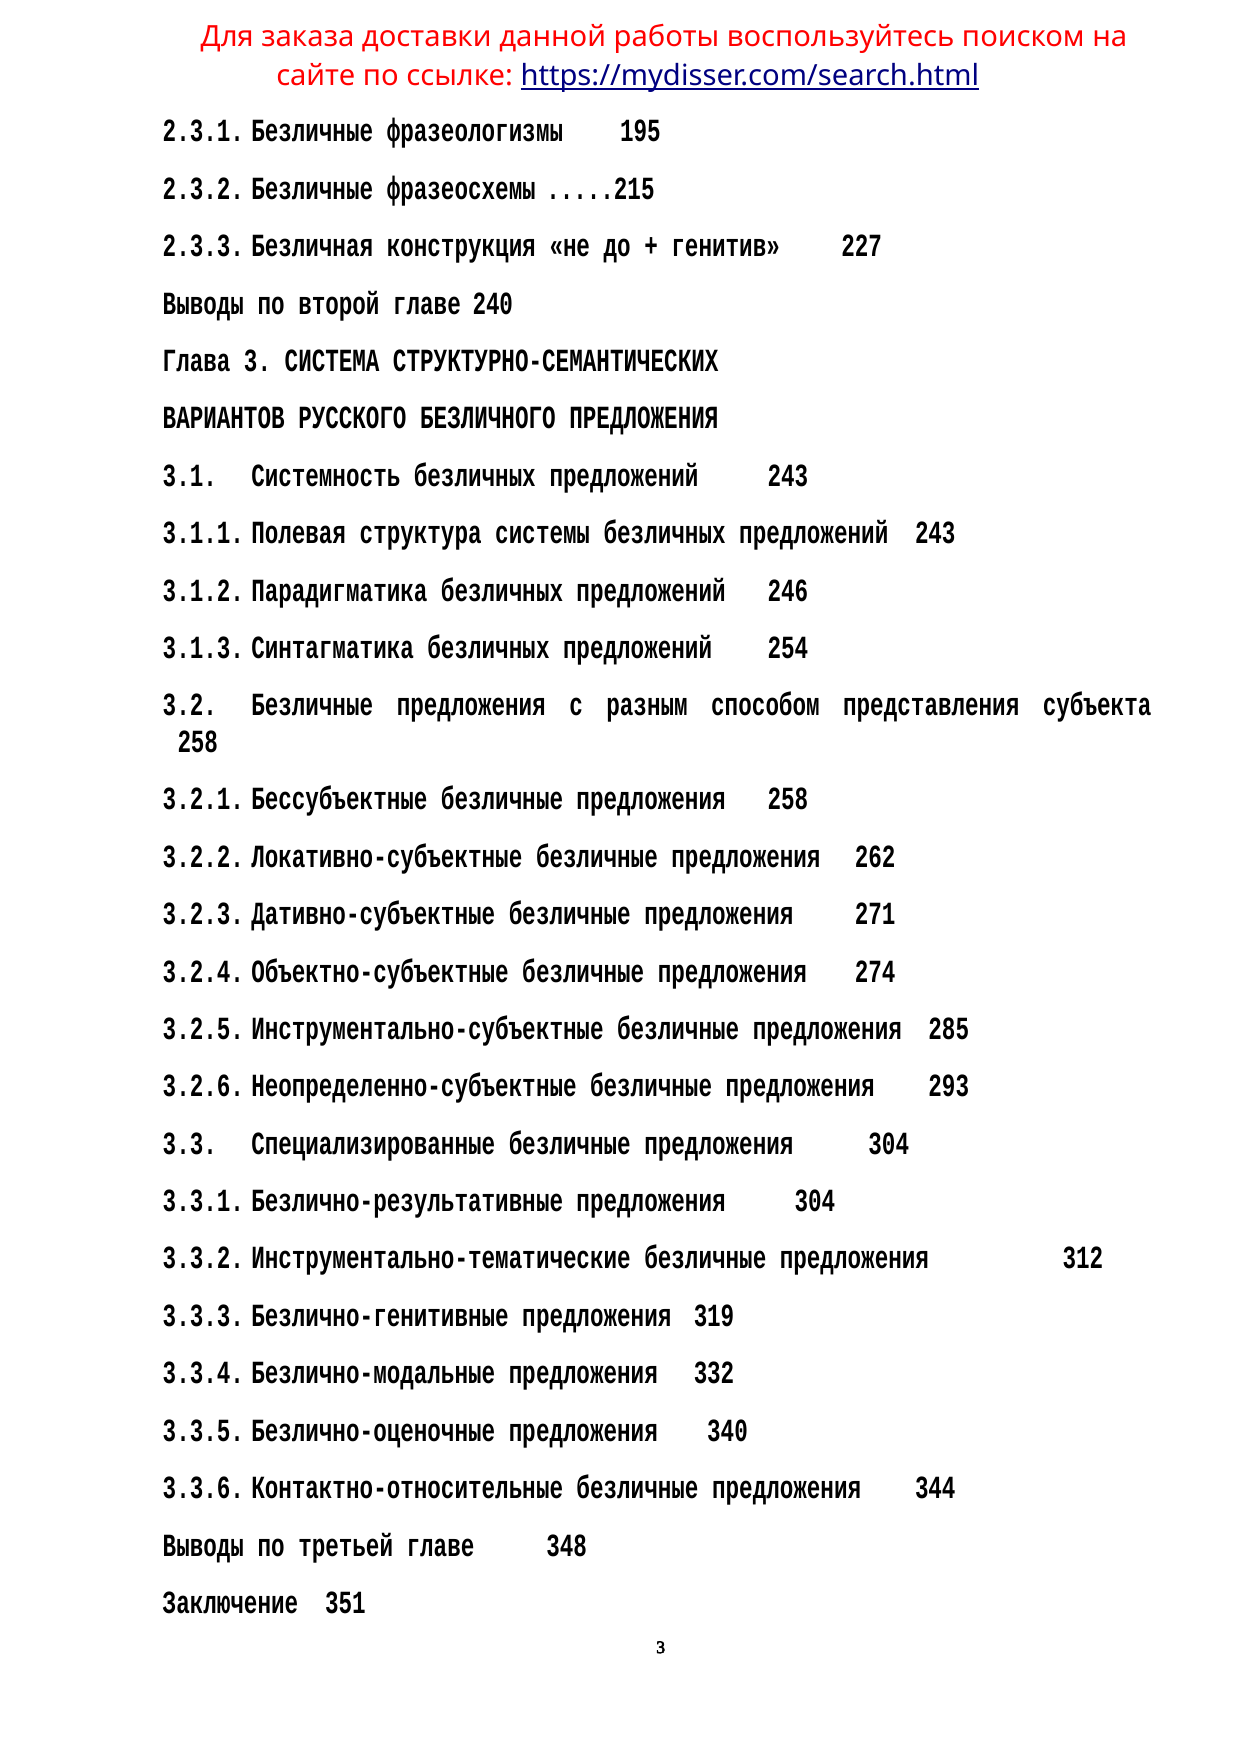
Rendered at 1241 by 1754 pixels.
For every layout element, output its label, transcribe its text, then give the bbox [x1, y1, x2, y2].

text 2.3.1. Безличные фразеологизмы 195 [103, 115, 1152, 152]
text 3.2. Безличные предложения с разным способом представления субъекта 258 [103, 689, 1152, 762]
text 3.1. Системность безличных предложений 243 [103, 459, 1152, 496]
text ВАРИАНТОВ РУССКОГО БЕЗЛИЧНОГО ПРЕДЛОЖЕНИЯ [103, 402, 1152, 438]
text 3.2.3. Дативно-субъектные безличные предложения 271 [103, 898, 1152, 934]
text 3.3.2. Инструментально-тематические безличные предложения 312 [103, 1242, 1152, 1279]
text 3.2.1. Бессубъектные безличные предложения 258 [103, 783, 1152, 819]
text 3.3.4. Безлично-модальные предложения 332 [103, 1357, 1152, 1393]
text 3.3.3. Безлично-генитивные предложения 319 [103, 1299, 1152, 1336]
text 3.1.2. Парадигматика безличных предложений 246 [103, 574, 1152, 611]
text Глава 3. СИСТЕМА СТРУКТУРНО-СЕМАНТИЧЕСКИХ [103, 344, 1152, 381]
text 3.3. Специализированные безличные предложения 304 [103, 1127, 1152, 1164]
text 3.2.4. Объектно-субъектные безличные предложения 274 [103, 955, 1152, 992]
text 3.3.5. Безлично-оценочные предложения 340 [103, 1414, 1152, 1451]
text 2.3.3. Безличная конструкция «не до + генитив» 227 [103, 230, 1152, 266]
text 3.3.6. Контактно-относительные безличные предложения 344 [103, 1472, 1152, 1508]
text 3.2.2. Локативно-субъектные безличные предложения 262 [103, 840, 1152, 877]
text 3.3.1. Безлично-результативные предложения 304 [103, 1185, 1152, 1221]
text Заключение 351 [103, 1586, 1152, 1623]
text 2.3.2. Безличные фразеосхемы .....215 [103, 172, 1152, 209]
text 3.1.1. Полевая структура системы безличных предложений 243 [103, 517, 1152, 553]
text 3.2.5. Инструментально-субъектные безличные предложения 285 [103, 1012, 1152, 1049]
text Выводы по второй главе 240 [103, 287, 1152, 324]
text Выводы по третьей главе 348 [103, 1529, 1152, 1566]
text 3.2.6. Неопределенно-субъектные безличные предложения 293 [103, 1070, 1152, 1106]
text 3.1.3. Синтагматика безличных предложений 254 [103, 632, 1152, 668]
